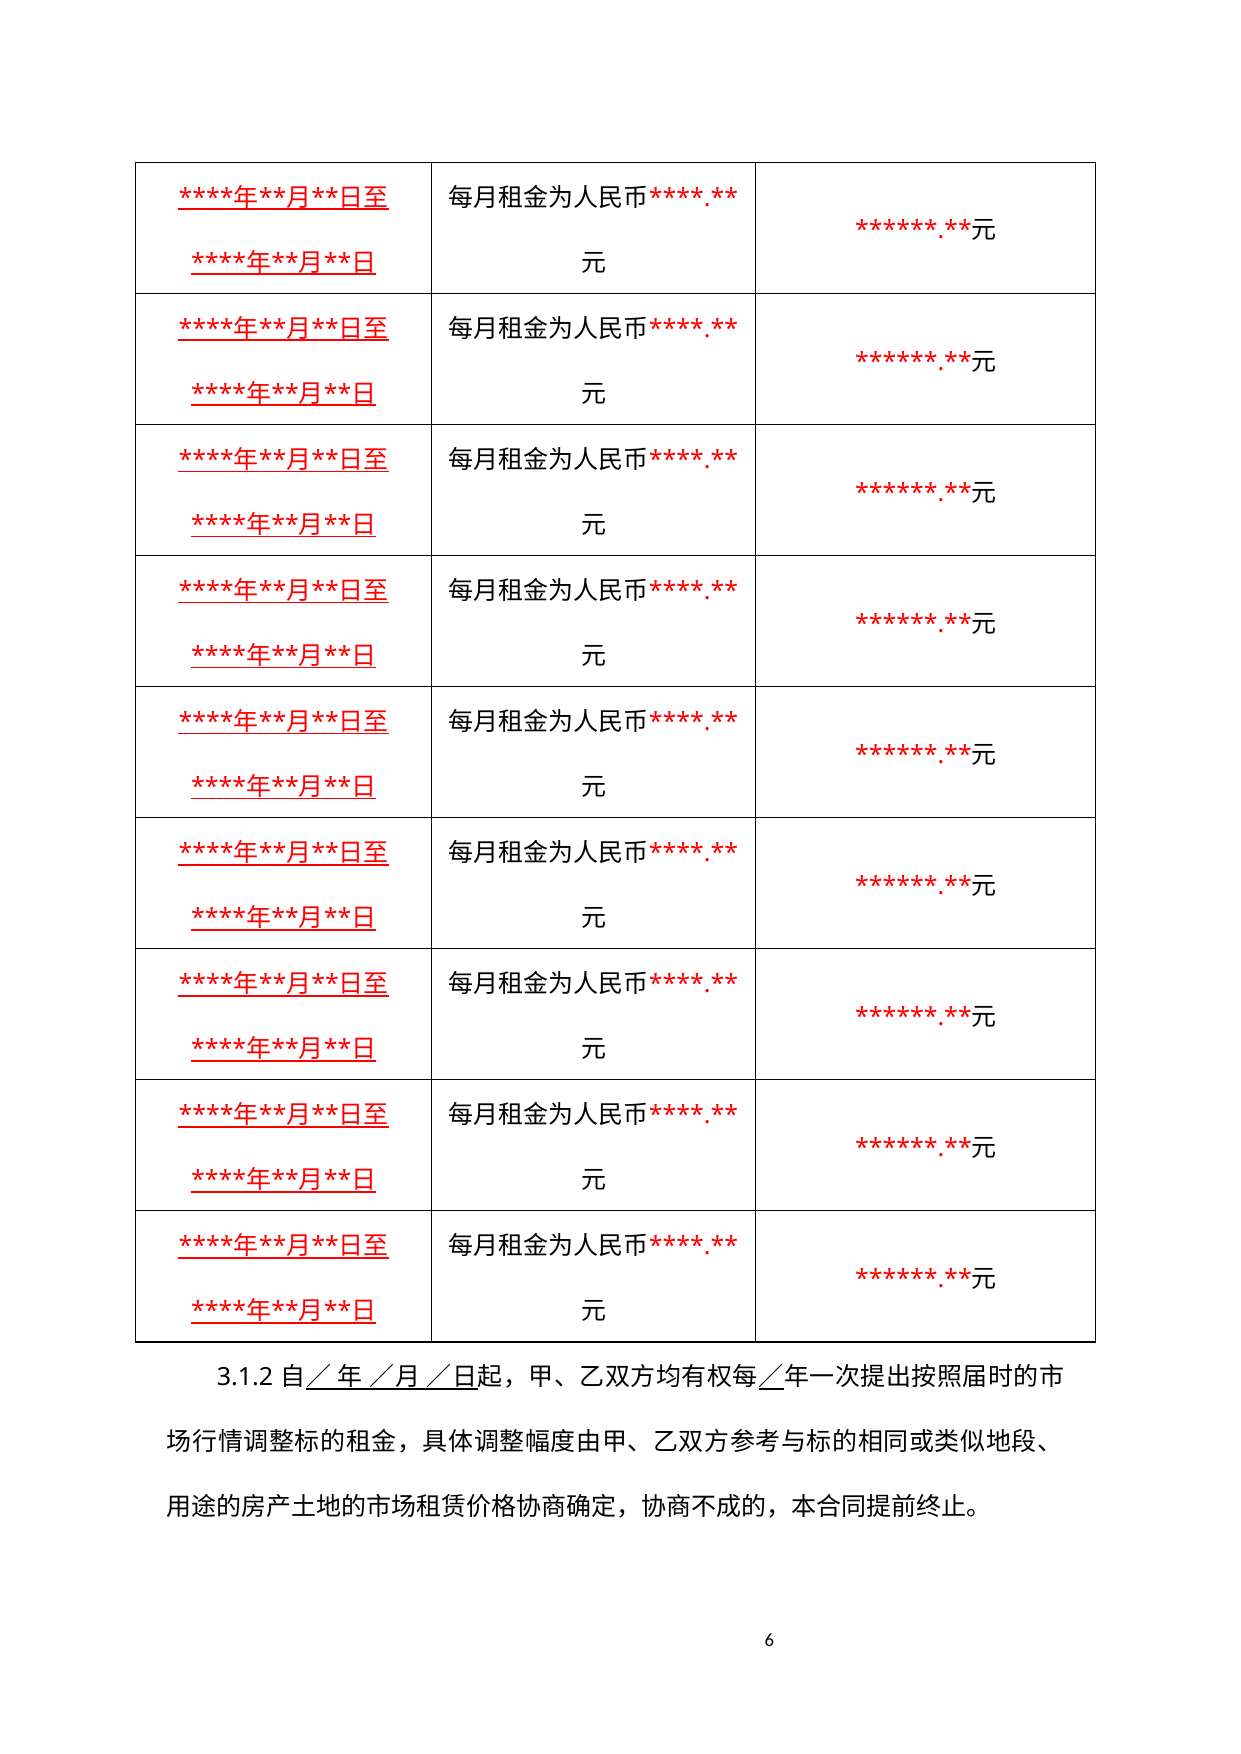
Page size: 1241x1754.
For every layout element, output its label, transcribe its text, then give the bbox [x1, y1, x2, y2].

table_cell 每月租金为人民币****.**元 [432, 556, 755, 686]
table_cell ****年**月**日至 ****年**月**日 [136, 949, 431, 1079]
table_cell 每月租金为人民币****.**元 [432, 687, 755, 817]
table_cell ******.**元 [756, 425, 1095, 555]
table_cell ******.**元 [756, 687, 1095, 817]
table_cell ****年**月**日至 ****年**月**日 [136, 425, 431, 555]
table_cell ******.**元 [756, 1211, 1095, 1341]
table_cell 每月租金为人民币****.**元 [432, 163, 755, 293]
table_cell ******.**元 [756, 949, 1095, 1079]
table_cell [136, 163, 431, 293]
table_cell ******.**元 [756, 163, 1095, 293]
table_cell 每月租金为人民币****.**元 [432, 818, 755, 948]
table_cell ******.**元 [756, 818, 1095, 948]
table_cell ****年**月**日至 ****年**月**日 [136, 294, 431, 424]
table_cell ****年**月**日至 ****年**月**日 [136, 556, 431, 686]
table_cell 每月租金为人民币****.**元 [432, 1211, 755, 1341]
table_cell ****年**月**日至 ****年**月**日 [136, 1080, 431, 1210]
table_cell ******.**元 [756, 294, 1095, 424]
table_cell ******.**元 [756, 556, 1095, 686]
text 3.1.2 自∕ 年 ∕月 ∕日起，甲、乙双方均有权每∕年一次提出按照届时的市场行情调整标的租金，具体调整幅度由甲、乙双方参考与标的相同或类似地段、用途的房产土地的市场租赁价格协商确定，协商不成的，本合同提前终止。 [167, 1343, 1064, 1537]
table_cell ******.**元 [756, 1080, 1095, 1210]
table_cell 每月租金为人民币****.**元 [432, 949, 755, 1079]
table_cell 每月租金为人民币****.**元 [432, 294, 755, 424]
table_cell ****年**月**日至 ****年**月**日 [136, 1211, 431, 1341]
table_cell ****年**月**日至 ****年**月**日 [136, 687, 431, 817]
table_cell ****年**月**日至 ****年**月**日 [136, 818, 431, 948]
table_cell 每月租金为人民币****.**元 [432, 1080, 755, 1210]
table_cell 每月租金为人民币****.**元 [432, 425, 755, 555]
